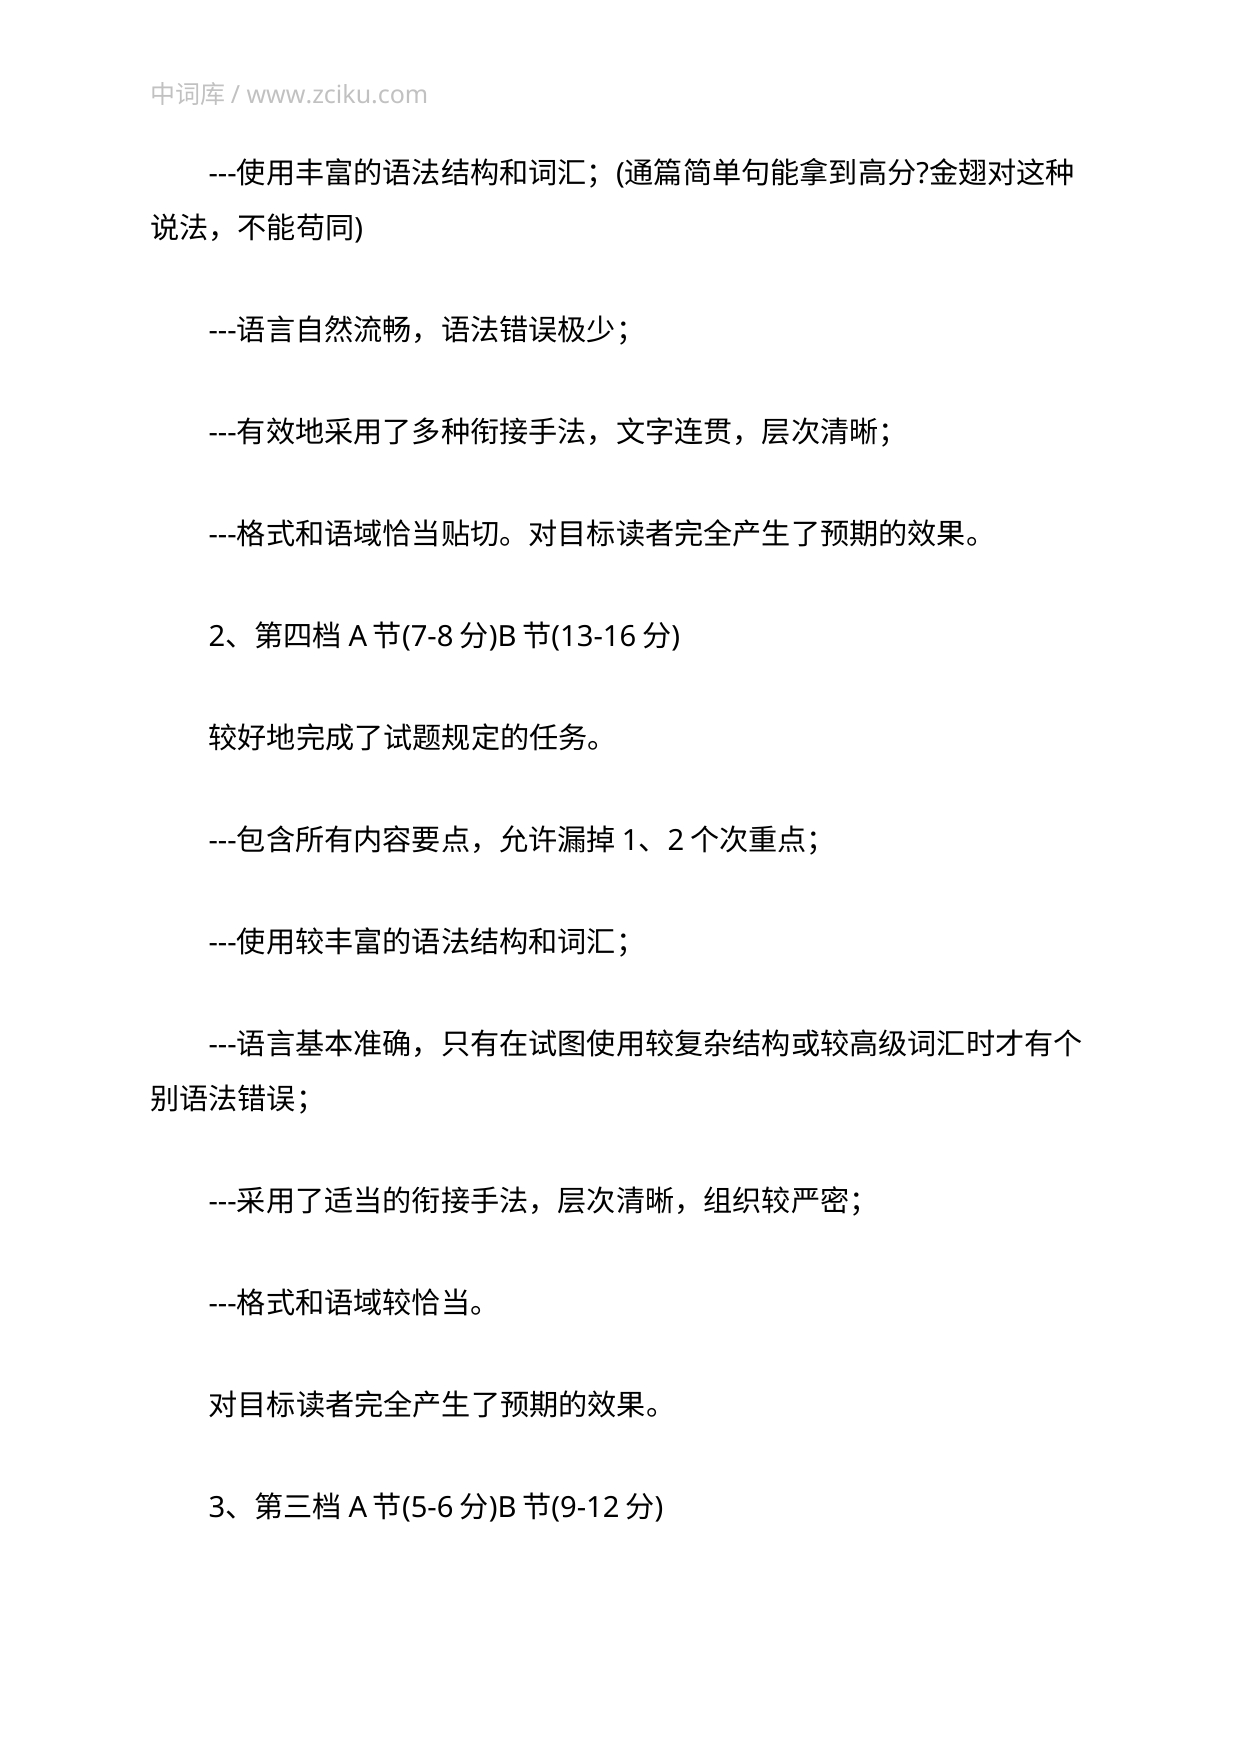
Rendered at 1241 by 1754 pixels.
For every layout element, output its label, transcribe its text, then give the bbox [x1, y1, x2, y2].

text ---格式和语域较恰当。 [150, 1279, 1090, 1322]
text 2、第四档 A节(7-8分)B节(13-16分) [150, 613, 1090, 655]
text 3、第三档 A节(5-6分)B节(9-12分) [150, 1483, 1090, 1526]
text ---采用了适当的衔接手法，层次清晰，组织较严密； [150, 1177, 1090, 1220]
text ---格式和语域恰当贴切。对目标读者完全产生了预期的效果。 [150, 511, 1090, 553]
text ---有效地采用了多种衔接手法，文字连贯，层次清晰； [150, 409, 1090, 451]
text ---语言自然流畅，语法错误极少； [150, 307, 1090, 349]
text ---包含所有内容要点，允许漏掉1、2个次重点； [150, 817, 1090, 859]
text ---语言基本准确，只有在试图使用较复杂结构或较高级词汇时才有个别语法错误； [150, 1021, 1090, 1118]
text 对目标读者完全产生了预期的效果。 [150, 1381, 1090, 1424]
text ---使用较丰富的语法结构和词汇； [150, 919, 1090, 961]
text ---使用丰富的语法结构和词汇；(通篇简单句能拿到高分?金翅对这种说法，不能苟同) [150, 150, 1090, 247]
text 较好地完成了试题规定的任务。 [150, 715, 1090, 757]
